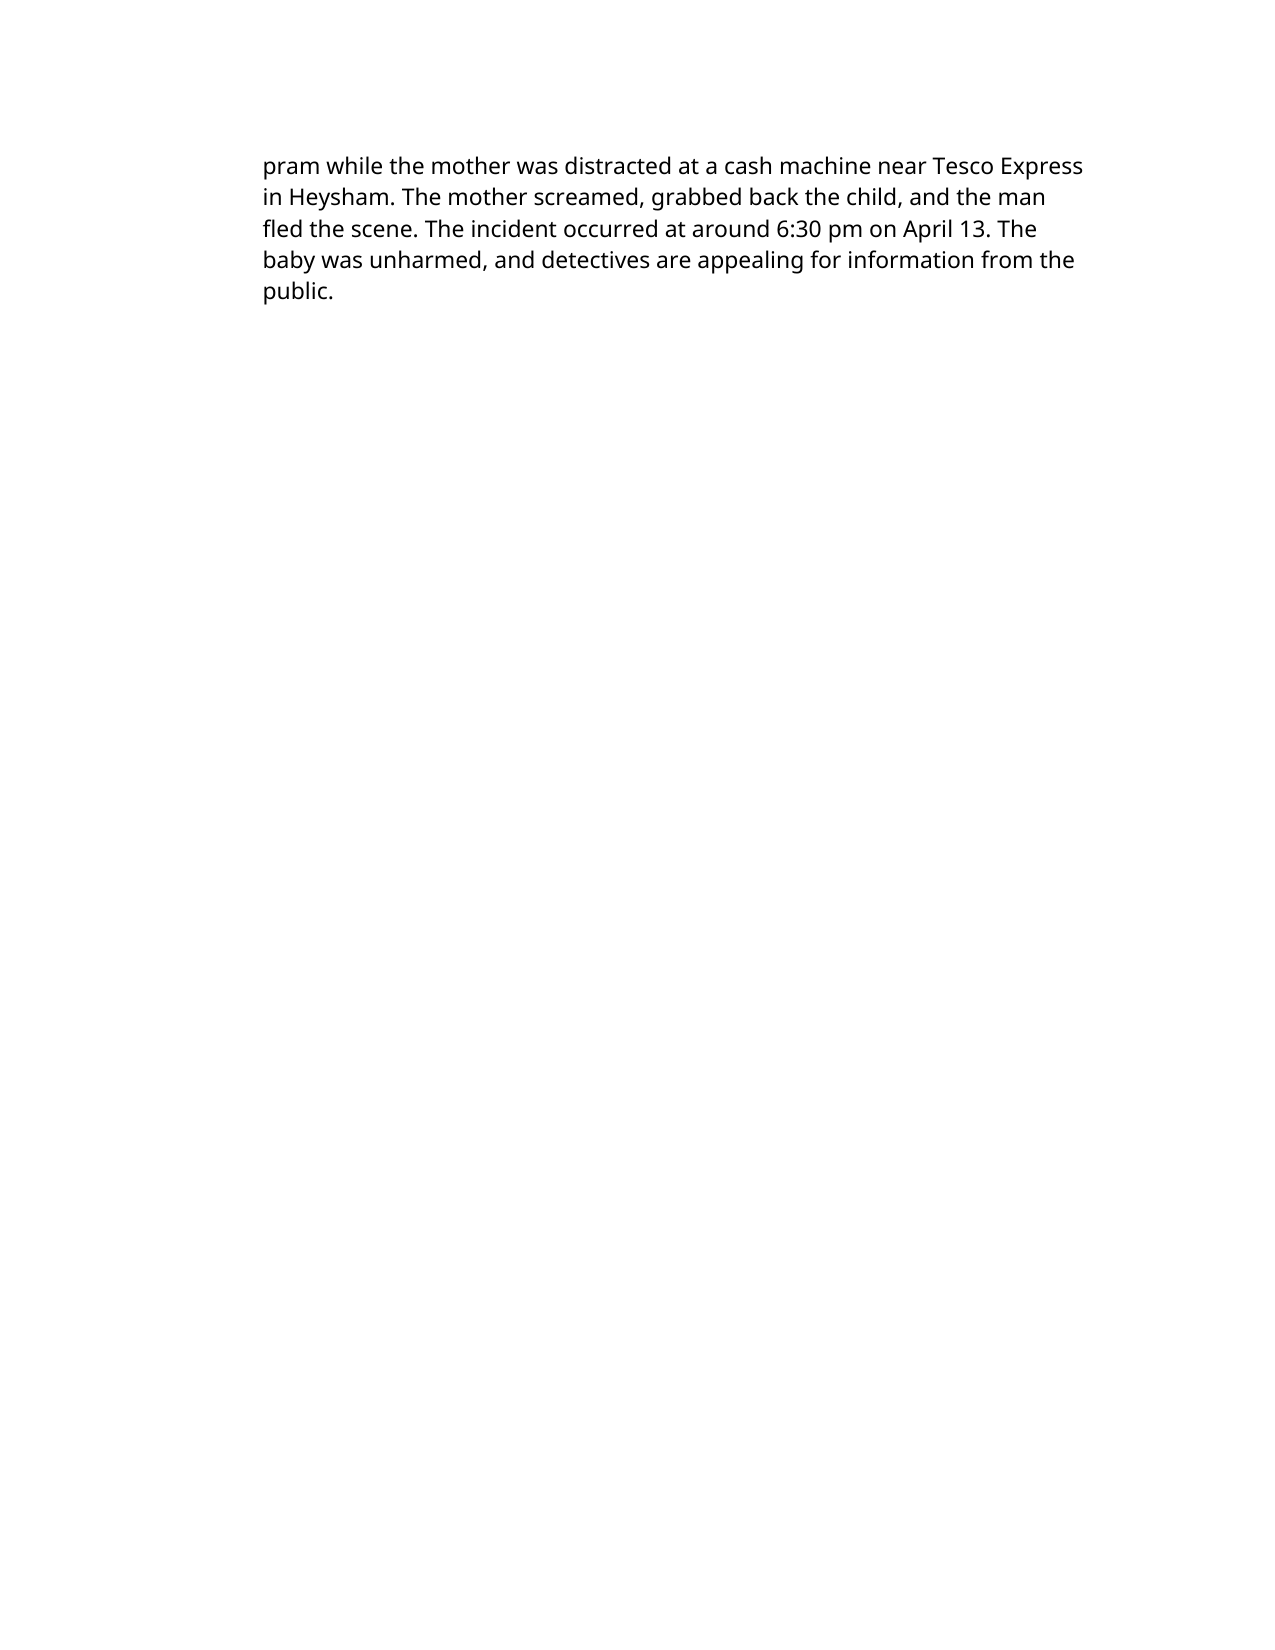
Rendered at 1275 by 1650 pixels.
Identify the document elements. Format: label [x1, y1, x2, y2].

list [225, 150, 1087, 306]
